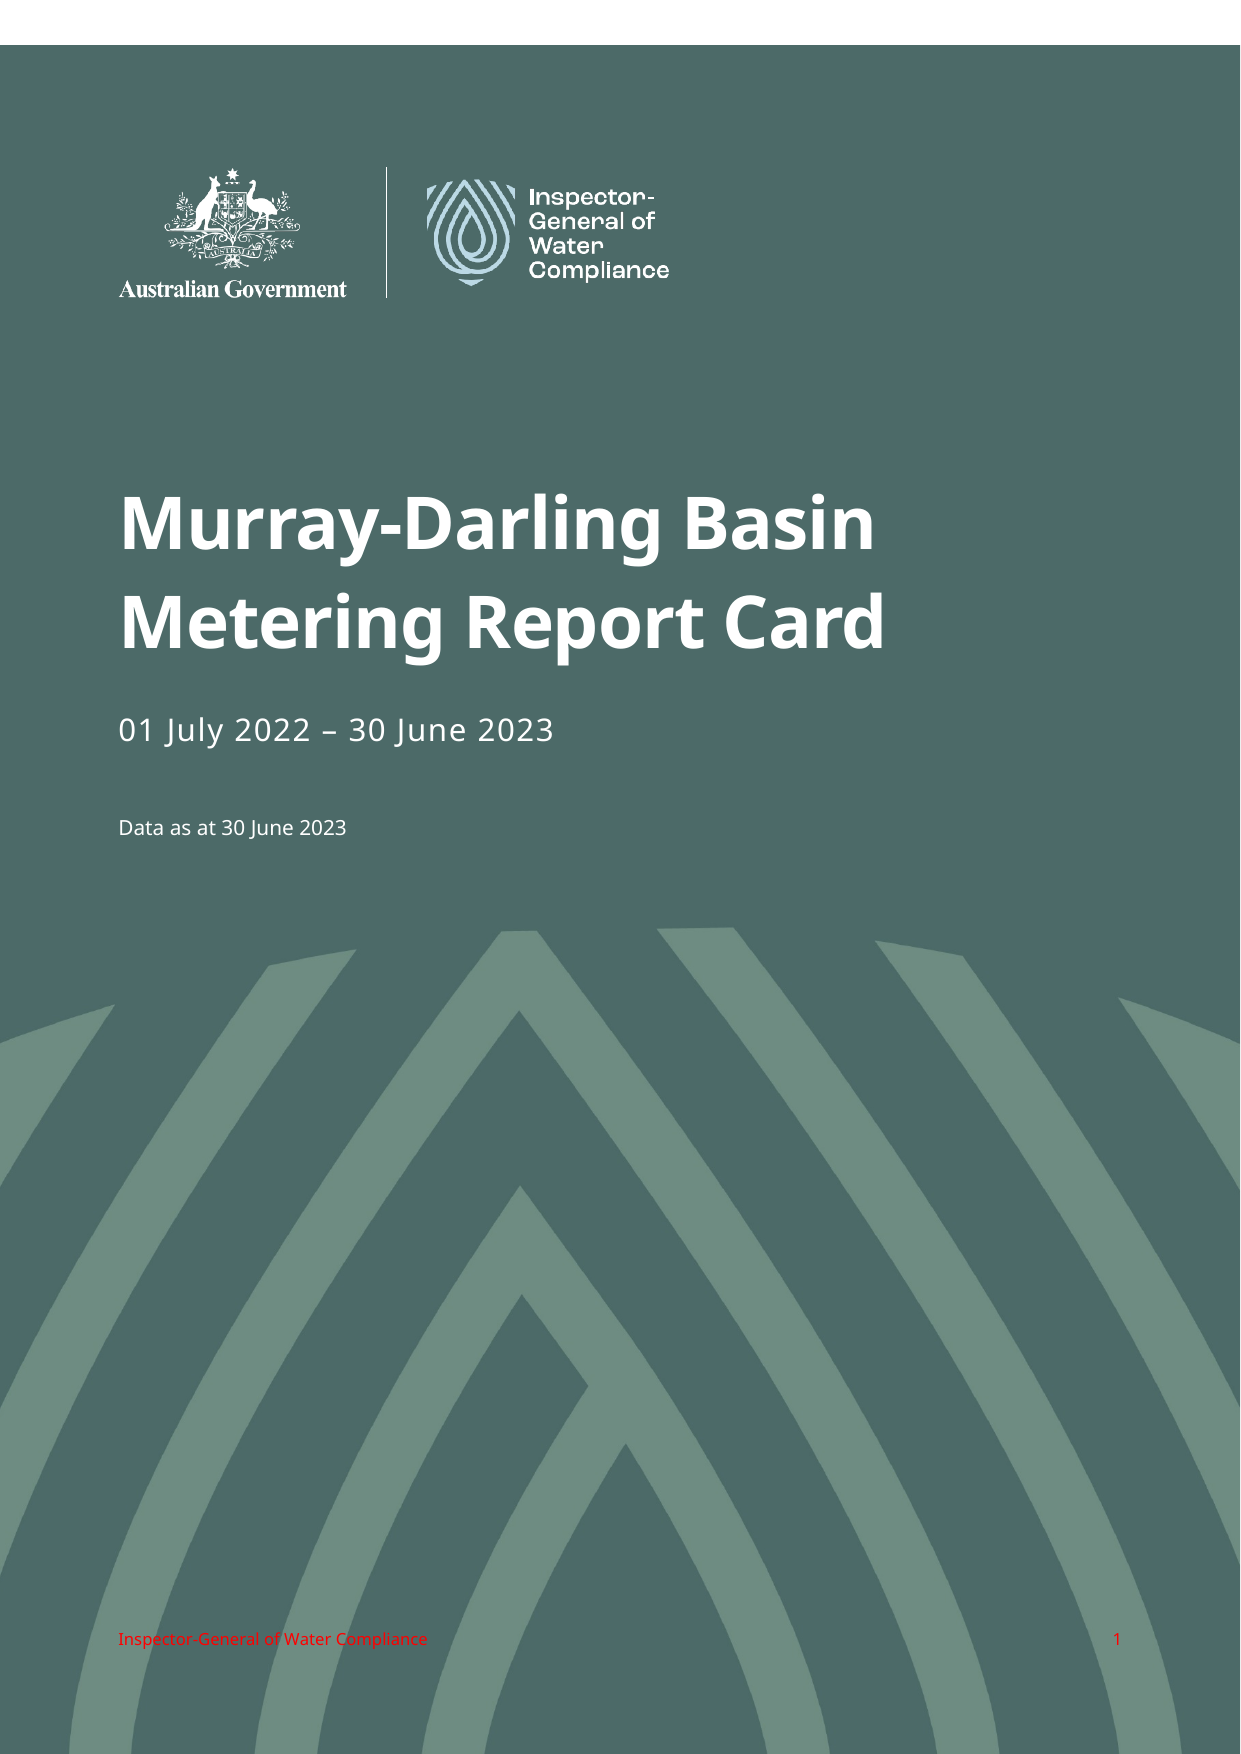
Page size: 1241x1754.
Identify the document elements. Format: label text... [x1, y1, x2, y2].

subtitle 01 July 2022 – 30 June 2023 [118, 708, 1122, 750]
title Murray-Darling Basin Metering Report Card [118, 471, 1122, 670]
text Data as at 30 June 2023 [118, 813, 1122, 841]
picture [0, 45, 1241, 1754]
